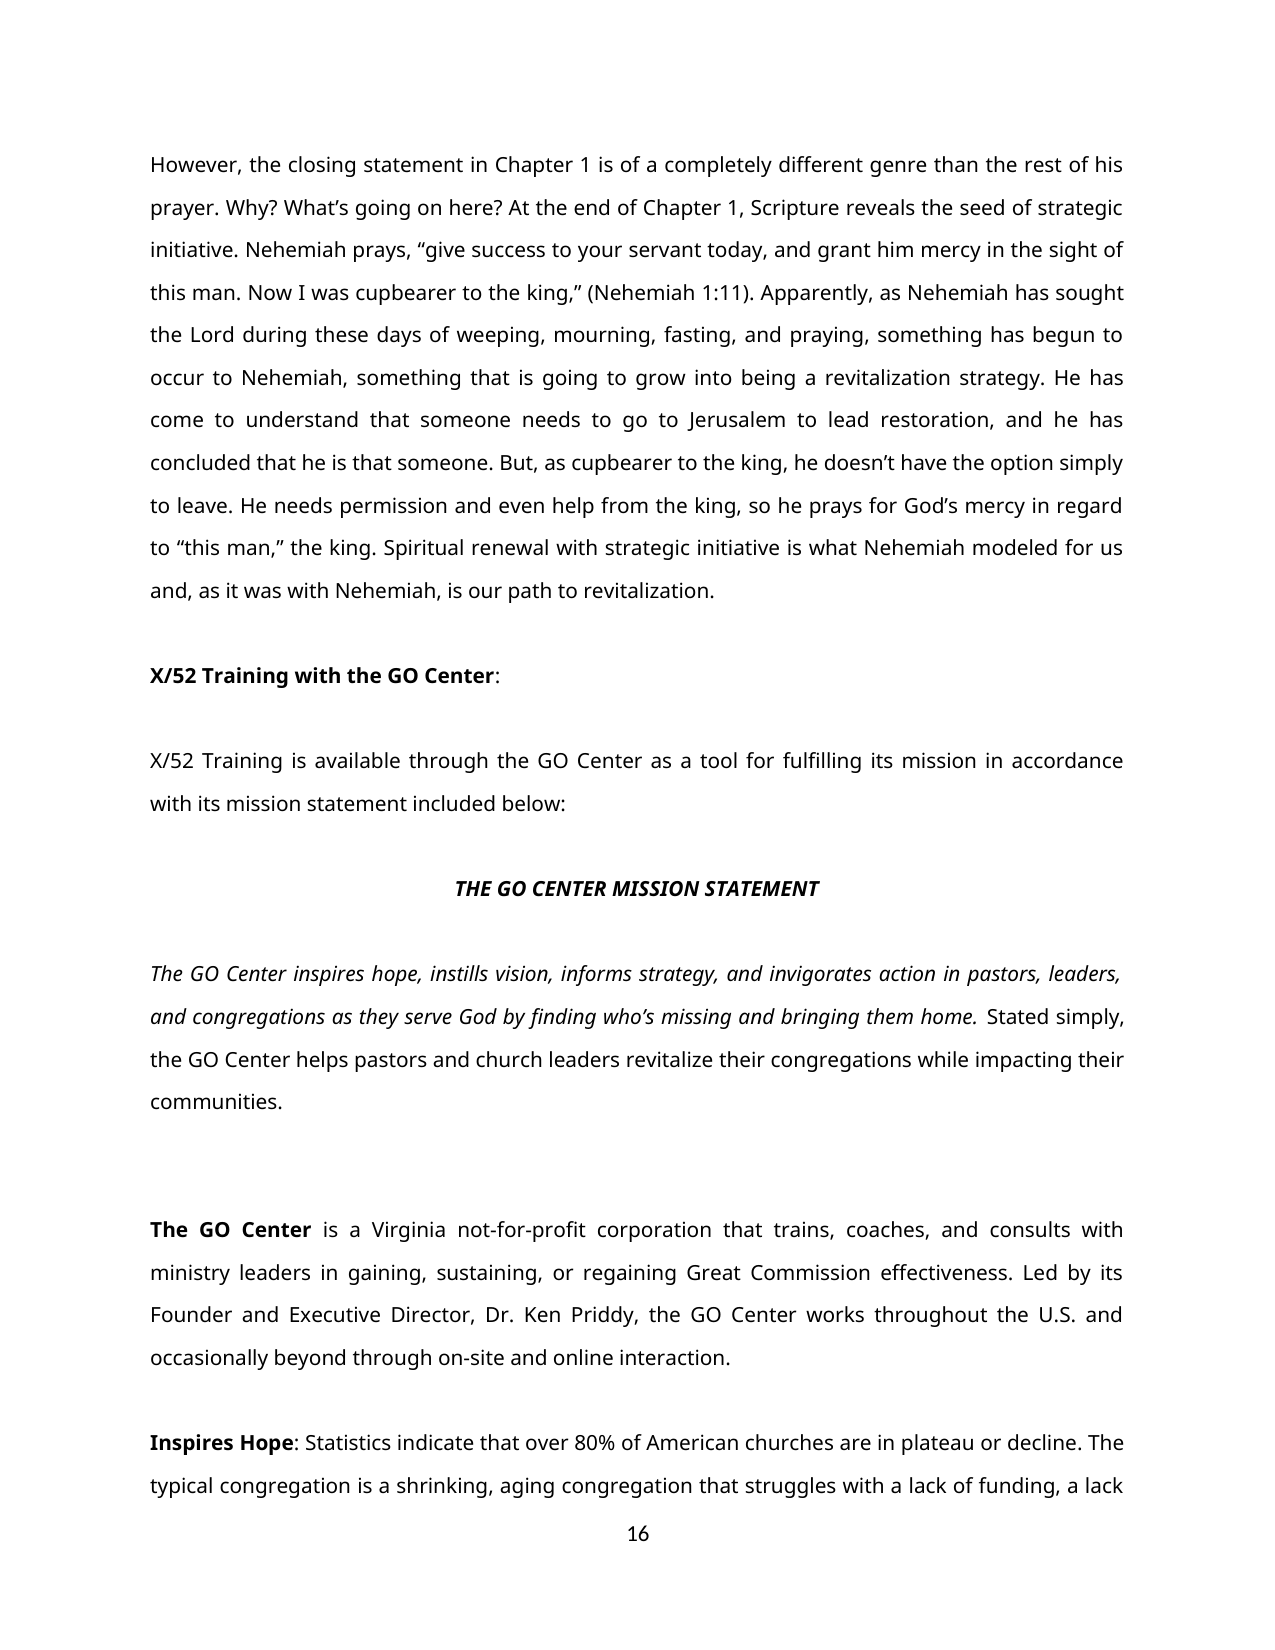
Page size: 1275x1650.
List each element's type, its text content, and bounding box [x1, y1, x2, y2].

text X/52 Training is available through the GO Center as a tool for fulfilling its mission in accordance with its mission statement included below: [150, 746, 1125, 817]
text THE GO CENTER MISSION STATEMENT [150, 874, 1125, 903]
text X/52 Training with the GO Center: [150, 661, 1125, 690]
text However, the closing statement in Chapter 1 is of a completely different genre than the rest of his prayer. Why? What’s going on here? At the end of Chapter 1, Scripture reveals the seed of strategic initiative. Nehemiah prays, “give success to your servant today, and grant him mercy in the sight of this man. Now I was cupbearer to the king,” (Nehemiah 1:11). Apparently, as Nehemiah has sought the Lord during these days of weeping, mourning, fasting, and praying, something has begun to occur to Nehemiah, something that is going to grow into being a revitalization strategy. He has come to understand that someone needs to go to Jerusalem to lead restoration, and he has concluded that he is that someone. But, as cupbearer to the king, he doesn’t have the option simply to leave. He needs permission and even help from the king, so he prays for God’s mercy in regard to “this man,” the king. Spiritual renewal with strategic initiative is what Nehemiah modeled for us and, as it was with Nehemiah, is our path to revitalization. [150, 150, 1125, 604]
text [150, 1428, 1125, 1499]
text The GO Center inspires hope, instills vision, informs strategy, and invigorates action in pastors, leaders, and congregations as they serve God by finding who’s missing and bringing them home. Stated simply, the GO Center helps pastors and church leaders revitalize their congregations while impacting their communities. [150, 959, 1125, 1116]
text The GO Center is a Virginia not-for-profit corporation that trains, coaches, and consults with ministry leaders in gaining, sustaining, or regaining Great Commission effectiveness. Led by its Founder and Executive Director, Dr. Ken Priddy, the GO Center works throughout the U.S. and occasionally beyond through on-site and online interaction. [150, 1215, 1125, 1371]
